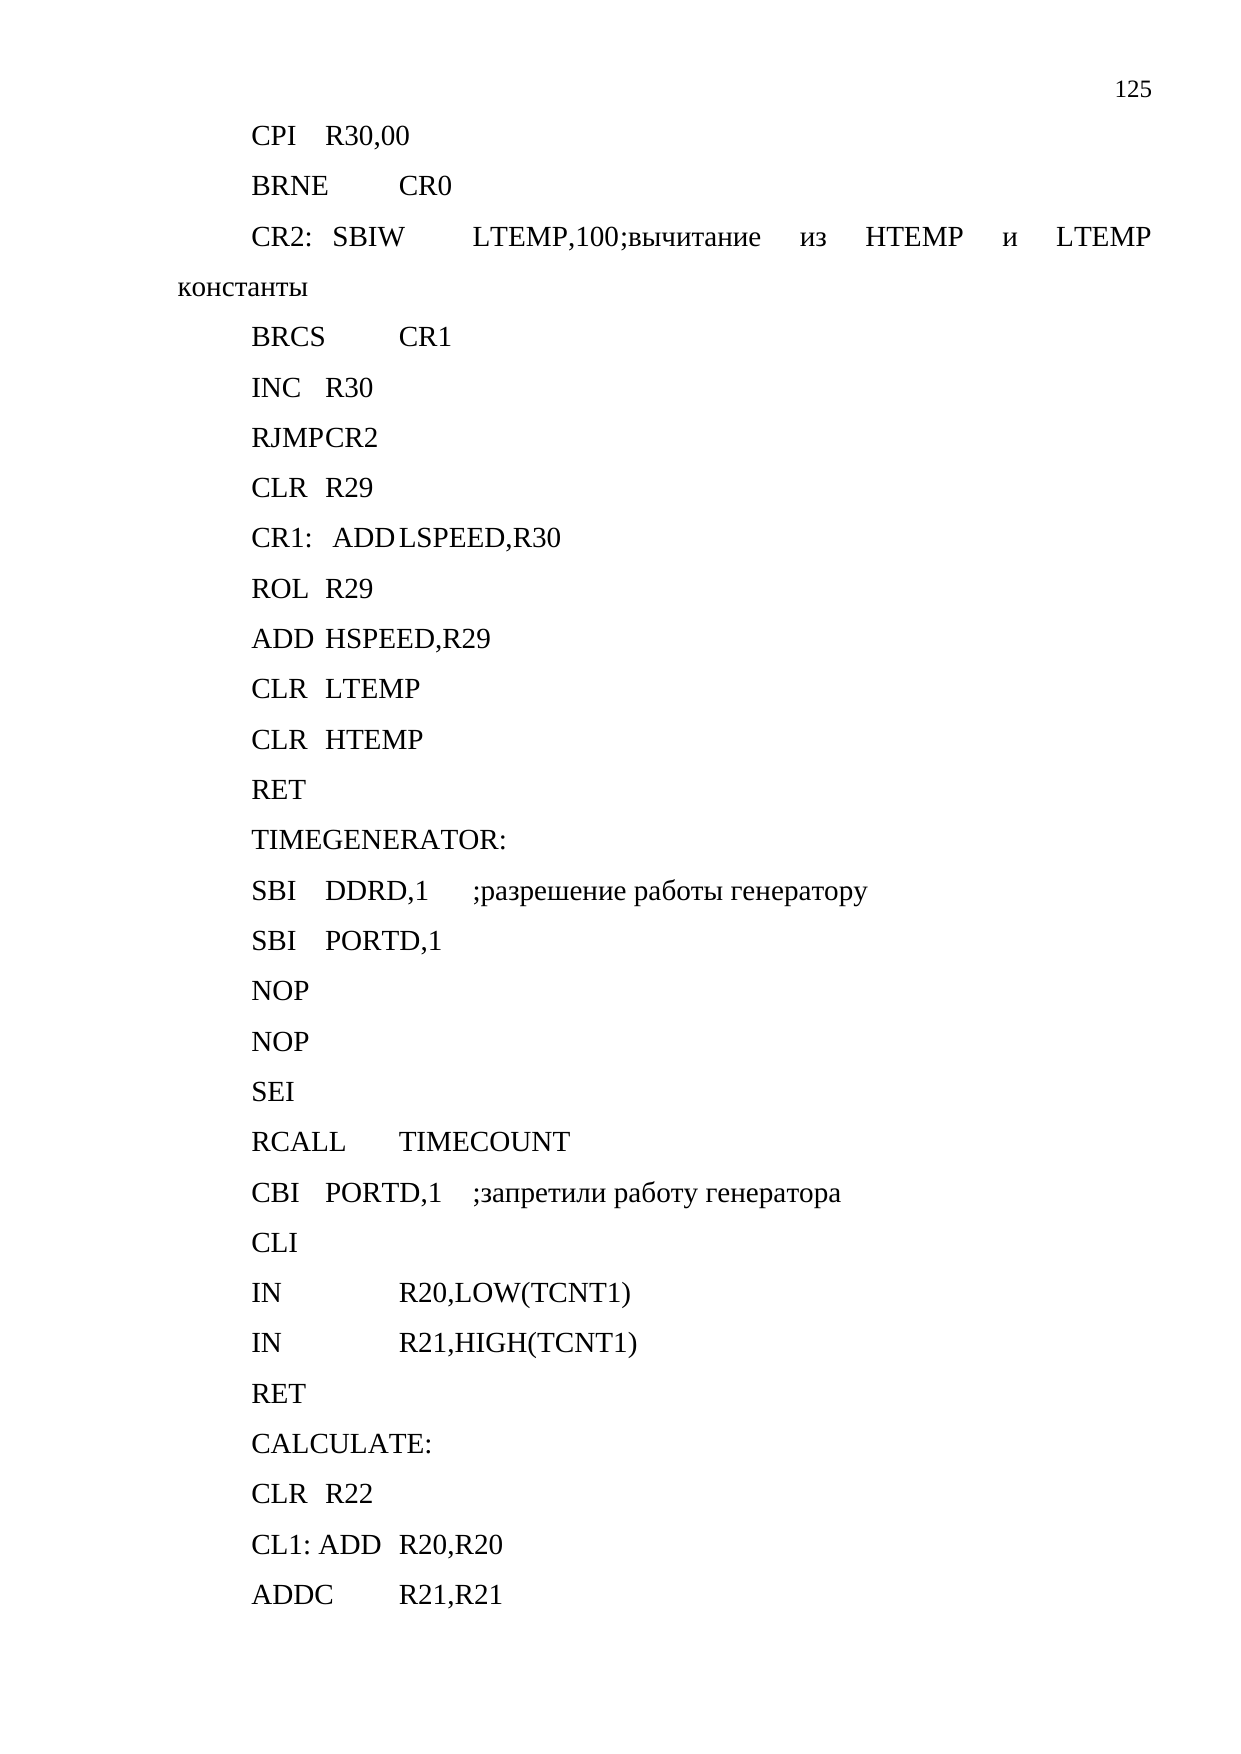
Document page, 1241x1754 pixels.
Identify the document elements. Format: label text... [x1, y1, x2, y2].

text TIMEGENERATOR: [177, 822, 1152, 856]
text CR2: SBIW LTEMP,100 ;вычитание из HTEMP и LTEMP константы [177, 219, 1152, 303]
text SBI DDRD,1 ;разрешение работы генератору [177, 873, 1152, 906]
text ADD HSPEED,R29 [177, 621, 1152, 655]
text CBI PORTD,1 ;запретили работу генератора [177, 1175, 1152, 1208]
text RCALL TIMECOUNT [177, 1124, 1152, 1158]
text CLR HTEMP [177, 722, 1152, 755]
text CPI R30,00 [177, 118, 1152, 152]
text INC R30 [177, 370, 1152, 403]
text RJMP CR2 [177, 420, 1152, 453]
text IN R20,LOW(TCNT1) [177, 1275, 1152, 1309]
text ROL R29 [177, 571, 1152, 604]
text BRCS CR1 [177, 319, 1152, 353]
text RET [177, 1376, 1152, 1409]
text ADDC R21,R21 [177, 1577, 1152, 1611]
text CALCULATE: [177, 1426, 1152, 1460]
text CR1: ADD LSPEED,R30 [177, 521, 1152, 554]
text CLR LTEMP [177, 672, 1152, 705]
text CLR R29 [177, 470, 1152, 504]
text IN R21,HIGH(TCNT1) [177, 1326, 1152, 1359]
text NOP [177, 973, 1152, 1007]
text SEI [177, 1074, 1152, 1108]
text SBI PORTD,1 [177, 923, 1152, 957]
text CL1: ADD R20,R20 [177, 1527, 1152, 1560]
text RET [177, 772, 1152, 806]
text CLI [177, 1225, 1152, 1258]
text BRNE CR0 [177, 168, 1152, 202]
text NOP [177, 1024, 1152, 1057]
text CLR R22 [177, 1477, 1152, 1510]
